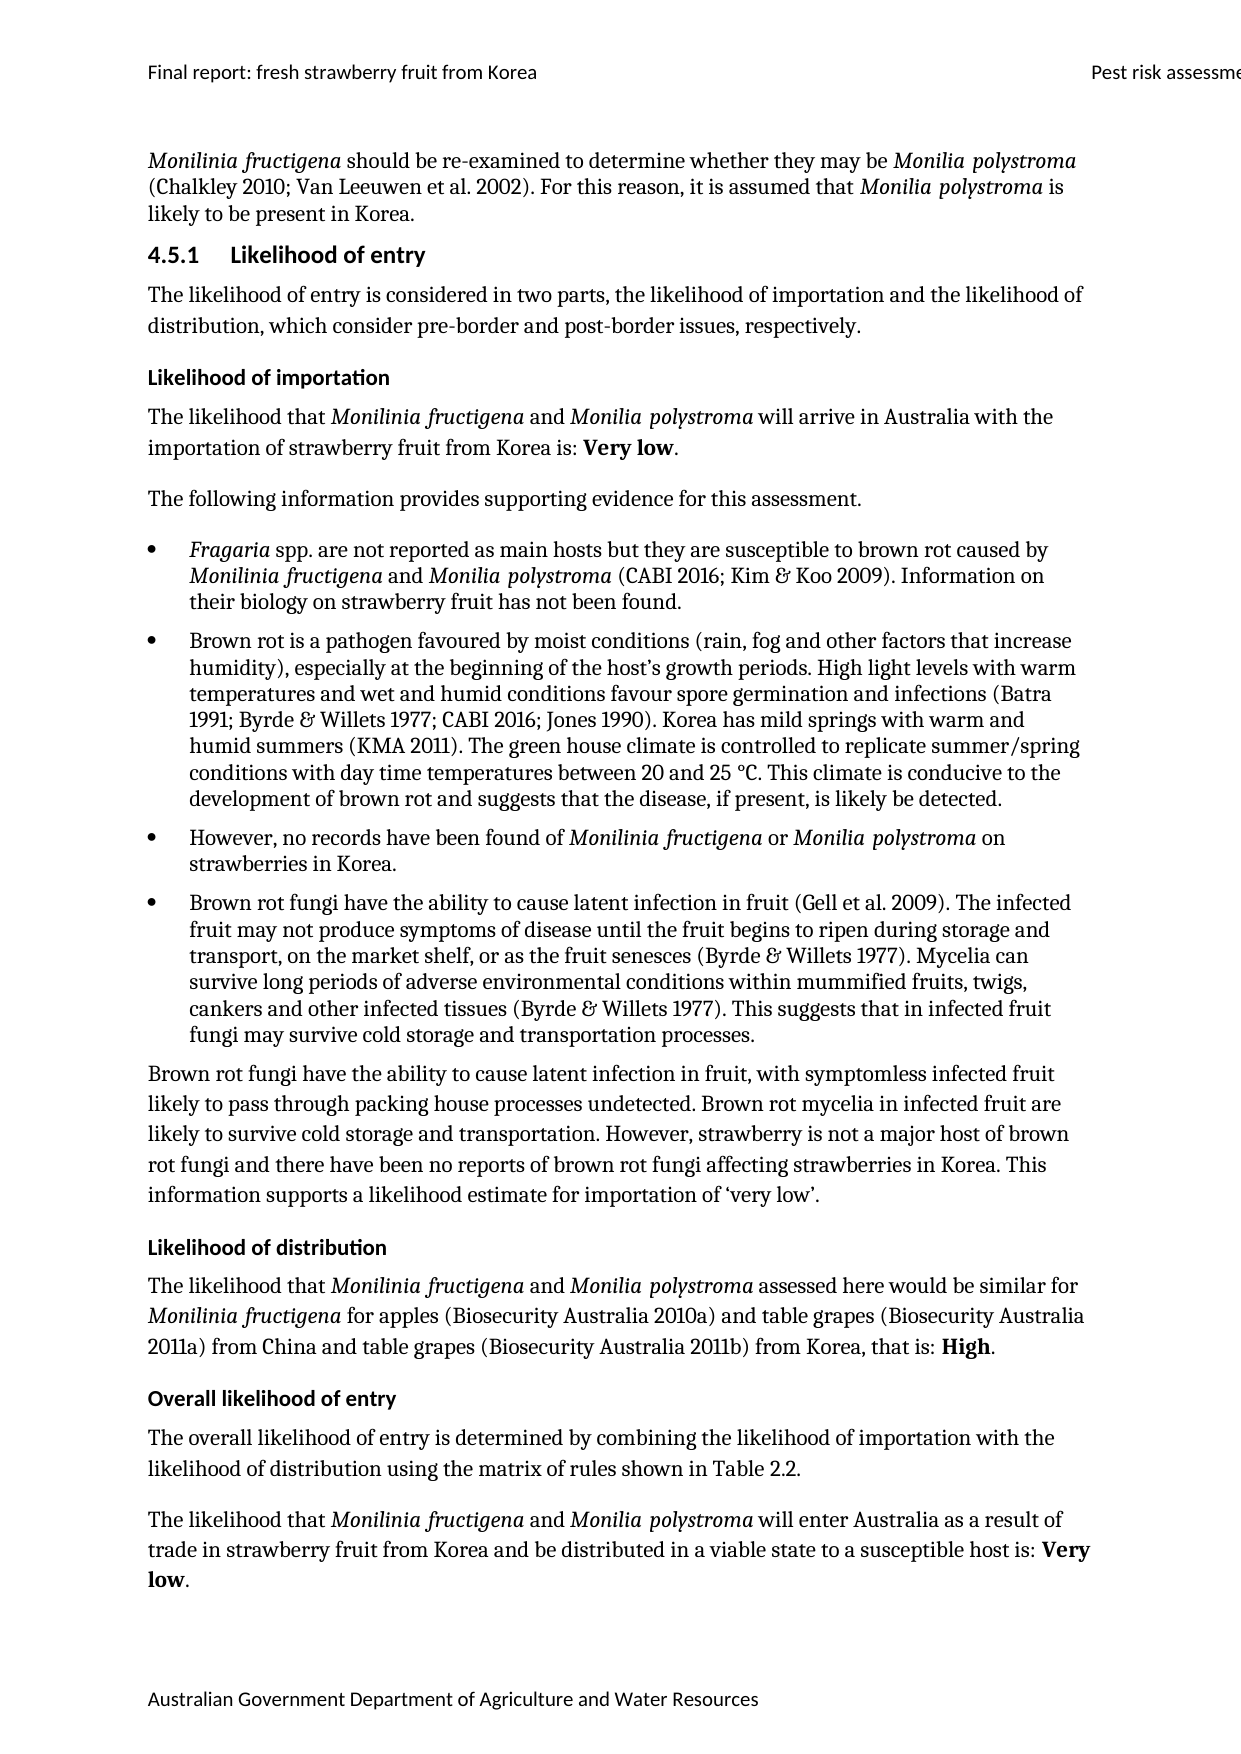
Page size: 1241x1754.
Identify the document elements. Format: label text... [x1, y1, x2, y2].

subtitle Likelihood of entry [148, 239, 1092, 270]
text The likelihood that Monilinia fructigena and Monilia polystroma will arrive in Australia with the importation of strawberry fruit from Korea is: Very low. [148, 404, 1092, 461]
list However, no records have been found of Monilinia fructigena or Monilia polystroma on strawberries in Korea. [148, 825, 1092, 878]
subtitle Likelihood of distribution [148, 1233, 1092, 1261]
subtitle Overall likelihood of entry [148, 1384, 1092, 1413]
text The overall likelihood of entry is determined by combining the likelihood of importation with the likelihood of distribution using the matrix of rules shown in Table 2.2. [148, 1425, 1092, 1482]
subtitle Likelihood of importation [148, 363, 1092, 392]
list Brown rot fungi have the ability to cause latent infection in fruit (Gell et al. 2009). The infected fruit may not produce symptoms of disease until the fruit begins to ripen during storage and transport, on the market shelf, or as the fruit senesces (Byrde & Willets 1977). Mycelia can survive long periods of adverse environmental conditions within mummified fruits, twigs, cankers and other infected tissues (Byrde & Willets 1977). This suggests that in infected fruit fungi may survive cold storage and transportation processes. [148, 890, 1092, 1048]
text Brown rot fungi have the ability to cause latent infection in fruit, with symptomless infected fruit likely to pass through packing house processes undetected. Brown rot mycelia in infected fruit are likely to survive cold storage and transportation. However, strawberry is not a major host of brown rot fungi and there have been no reports of brown rot fungi affecting strawberries in Korea. This information supports a likelihood estimate for importation of ‘very low’. [148, 1061, 1092, 1208]
text The likelihood that Monilinia fructigena and Monilia polystroma will enter Australia as a result of trade in strawberry fruit from Korea and be distributed in a viable state to a susceptible host is: Very low. [148, 1506, 1092, 1593]
text The likelihood of entry is considered in two parts, the likelihood of importation and the likelihood of distribution, which consider pre-border and post-border issues, respectively. [148, 282, 1092, 339]
list Fragaria spp. are not reported as main hosts but they are susceptible to brown rot caused by Monilinia fructigena and Monilia polystroma (CABI 2016; Kim & Koo 2009). Information on their biology on strawberry fruit has not been found. [148, 536, 1092, 615]
text The likelihood that Monilinia fructigena and Monilia polystroma assessed here would be similar for Monilinia fructigena for apples (Biosecurity Australia 2010a) and table grapes (Biosecurity Australia 2011a) from China and table grapes (Biosecurity Australia 2011b) from Korea, that is: High. [148, 1273, 1092, 1360]
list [148, 148, 1092, 227]
text The following information provides supporting evidence for this assessment. [148, 485, 1092, 512]
list Brown rot is a pathogen favoured by moist conditions (rain, fog and other factors that increase humidity), especially at the beginning of the host’s growth periods. High light levels with warm temperatures and wet and humid conditions favour spore germination and infections (Batra 1991; Byrde & Willets 1977; CABI 2016; Jones 1990). Korea has mild springs with warm and humid summers (KMA 2011). The green house climate is controlled to replicate summer/spring conditions with day time temperatures between 20 and 25 °C. This climate is conducive to the development of brown rot and suggests that the disease, if present, is likely be detected. [148, 628, 1092, 812]
